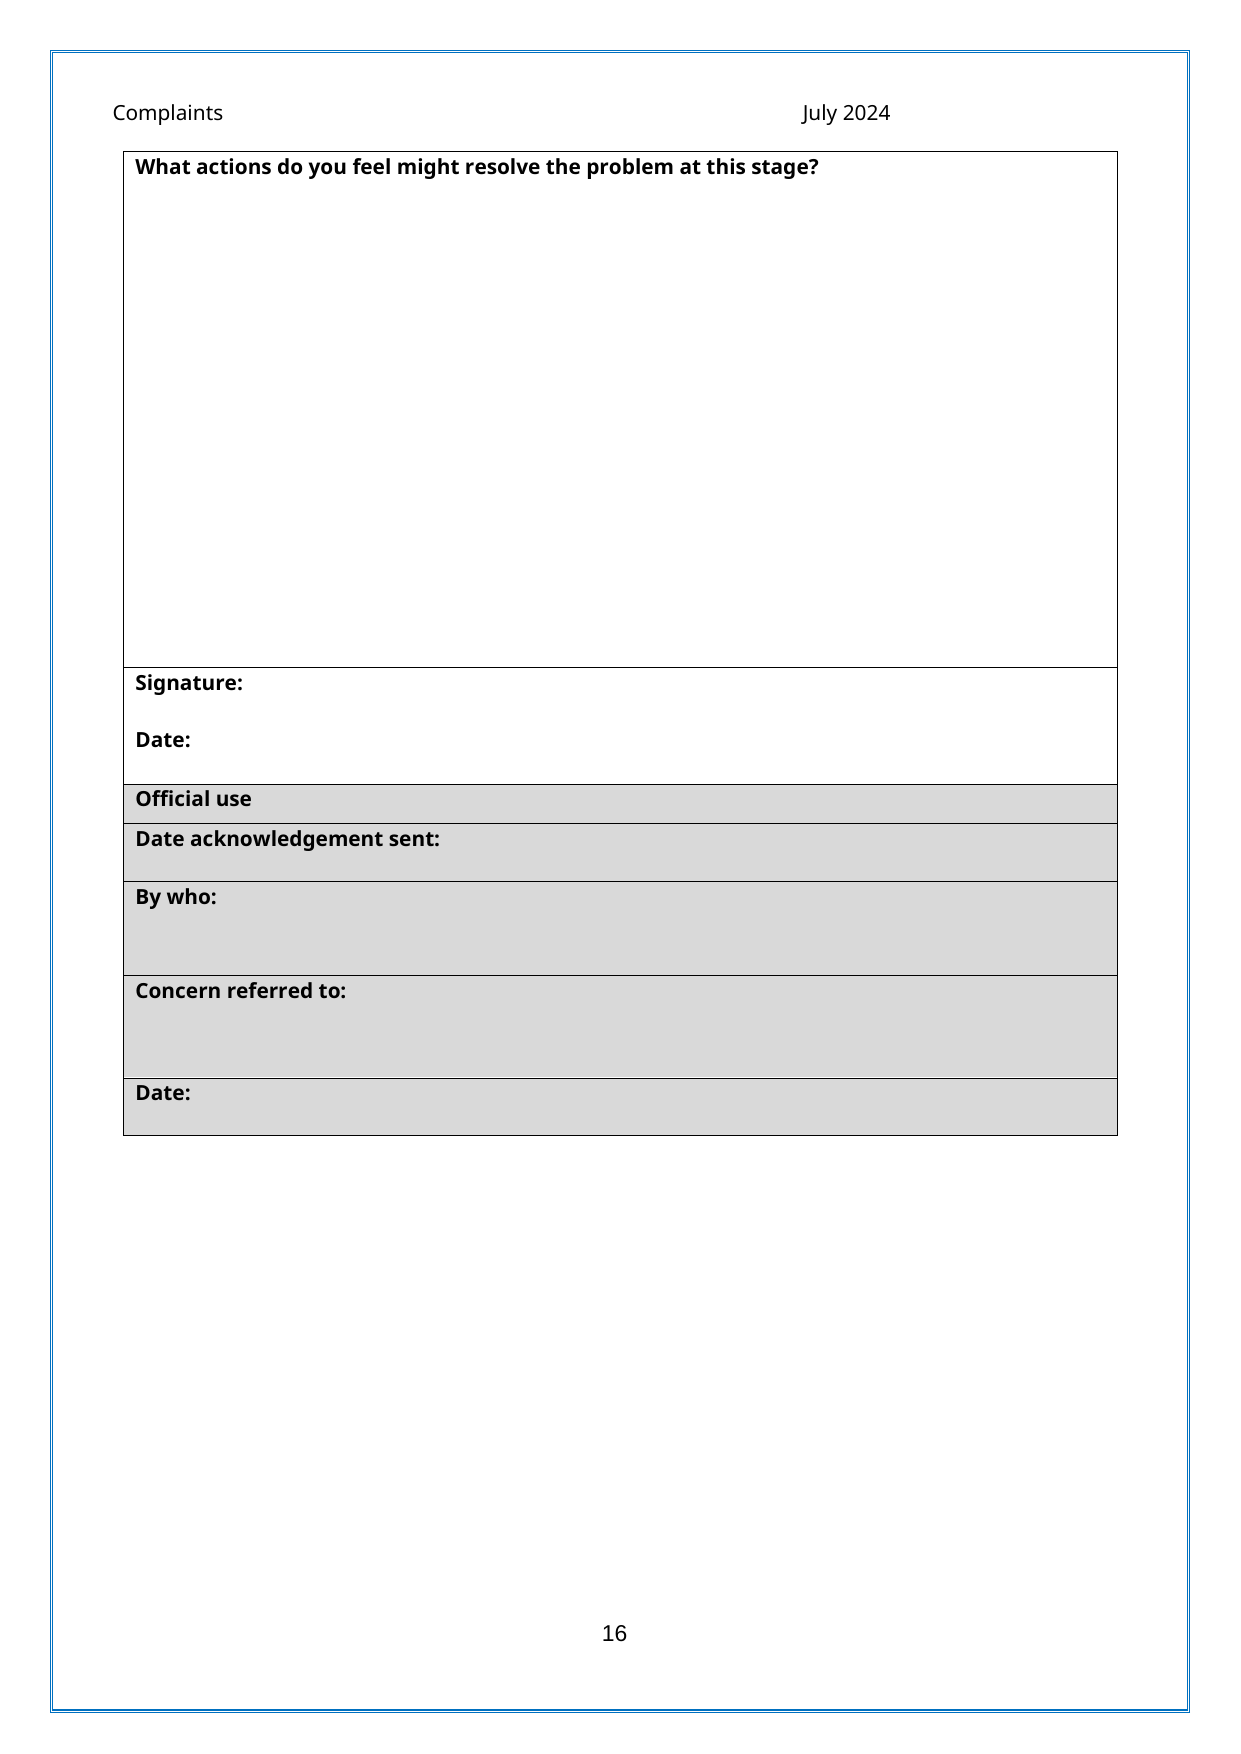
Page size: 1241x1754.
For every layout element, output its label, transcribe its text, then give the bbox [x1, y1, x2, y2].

table_cell Date: [124, 1079, 1117, 1135]
table_cell Concern referred to: [124, 976, 1117, 1077]
table_cell What actions do you feel might resolve the problem at this stage? [124, 152, 1117, 667]
table_cell Signature: Date: [124, 668, 1117, 783]
table_cell Official use [124, 785, 1117, 823]
table_cell Date acknowledgement sent: [124, 824, 1117, 881]
table_cell By who: [124, 882, 1117, 975]
